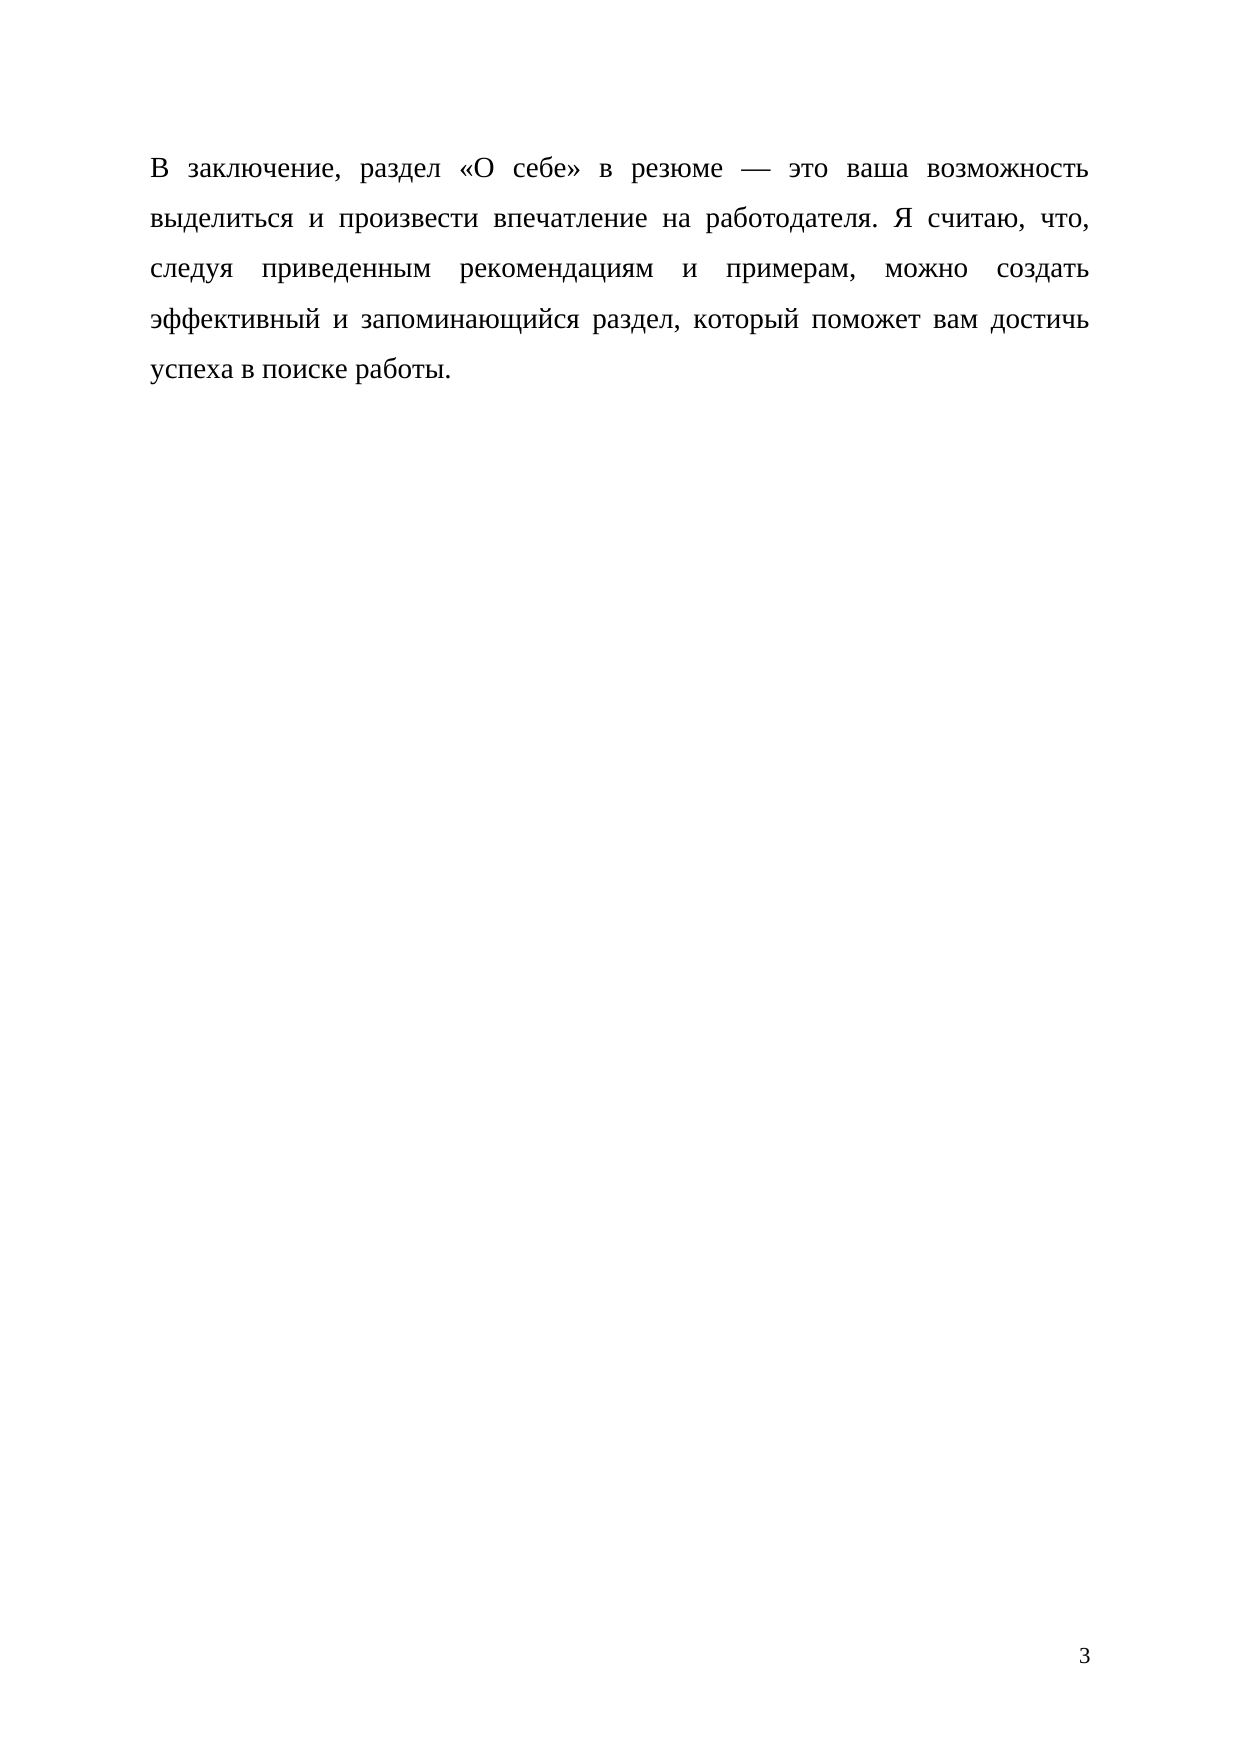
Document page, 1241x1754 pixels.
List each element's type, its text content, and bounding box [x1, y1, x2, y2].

text В заключение, раздел «О себе» в резюме — это ваша возможность выделиться и произвести впечатление на работодателя. Я считаю, что, следуя приведенным рекомендациям и примерам, можно создать эффективный и запоминающийся раздел, который поможет вам достичь успеха в поиске работы. [150, 150, 1090, 385]
